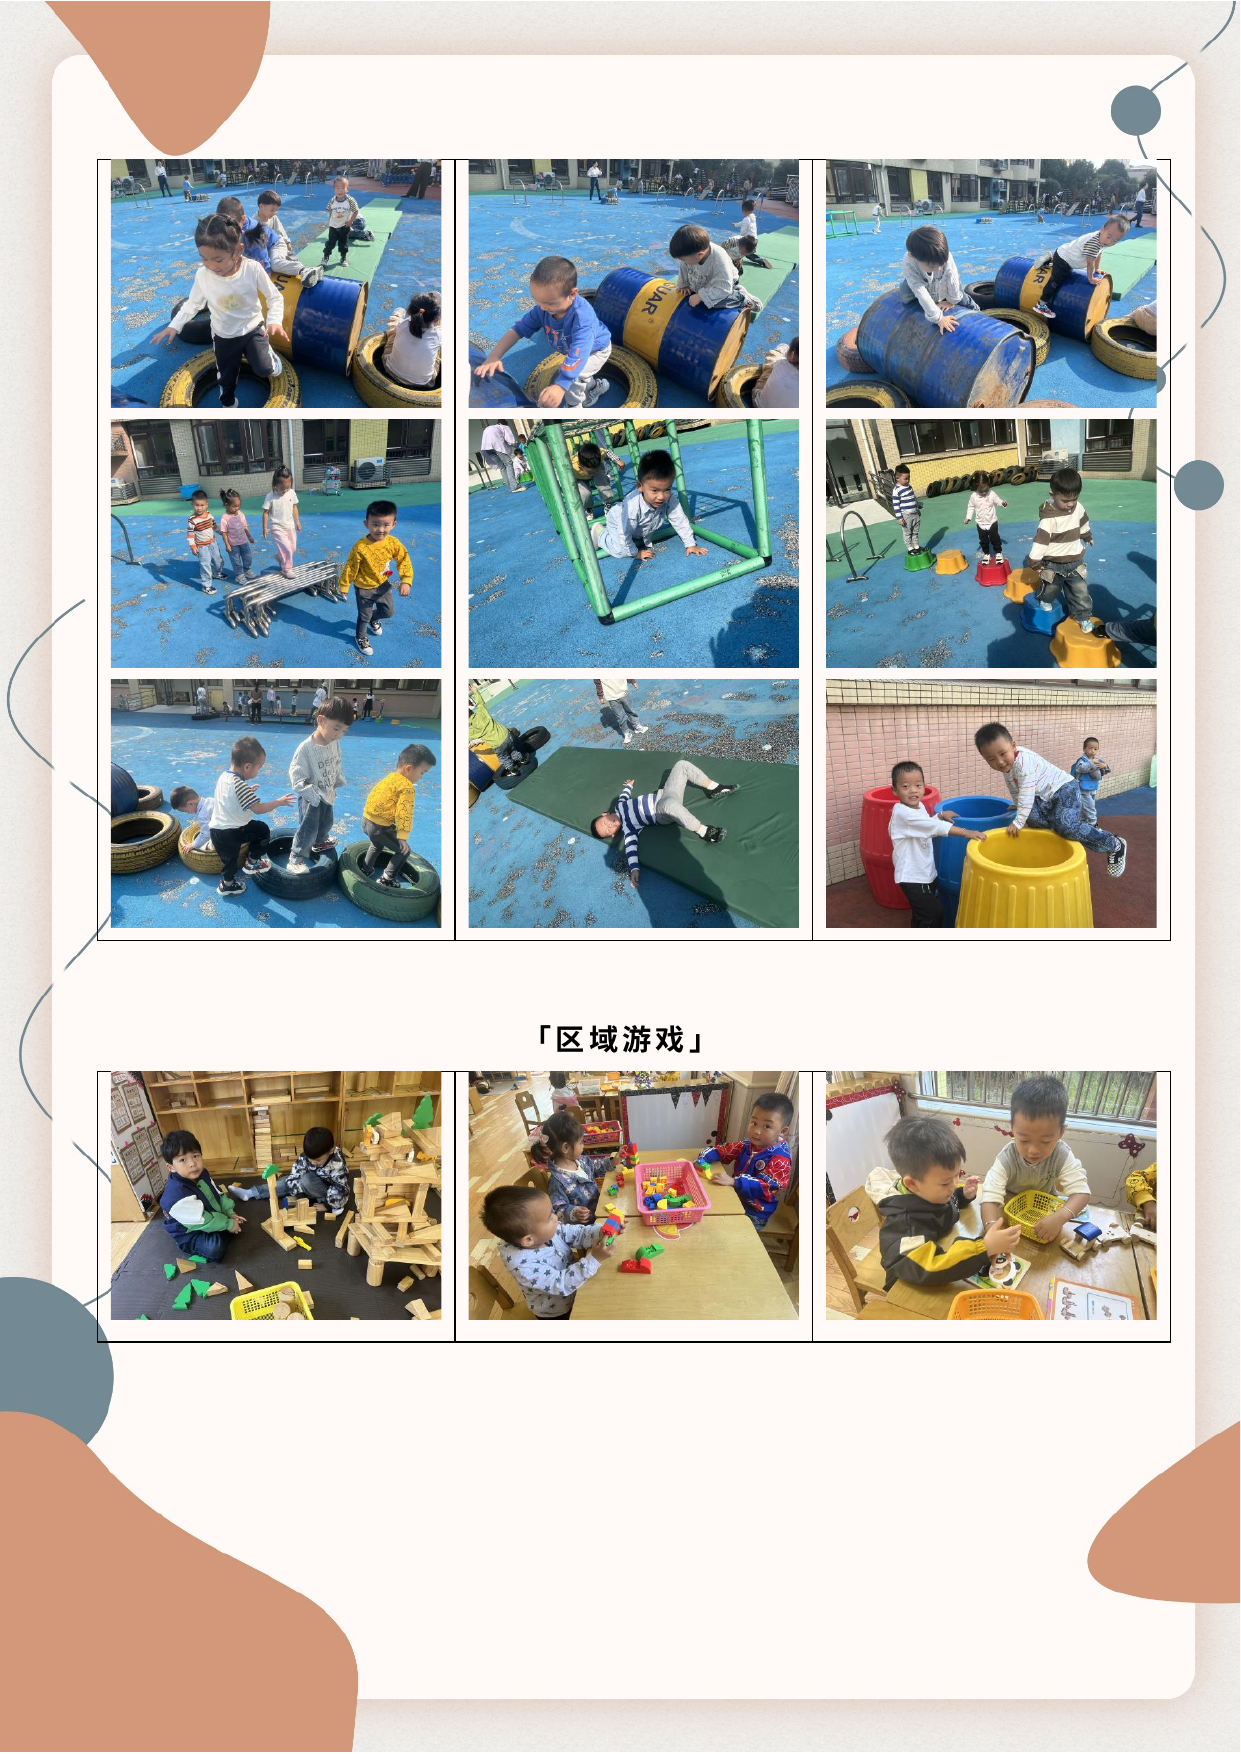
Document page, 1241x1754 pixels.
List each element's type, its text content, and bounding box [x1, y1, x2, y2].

text 「区域游戏」 [136, 1006, 1104, 1071]
table_header [98, 1072, 454, 1341]
table_header [456, 160, 812, 939]
table_header [98, 160, 454, 939]
picture [0, 1, 1241, 1752]
table_header [813, 160, 1170, 939]
table_header [813, 1072, 1170, 1341]
table_header [456, 1072, 812, 1341]
